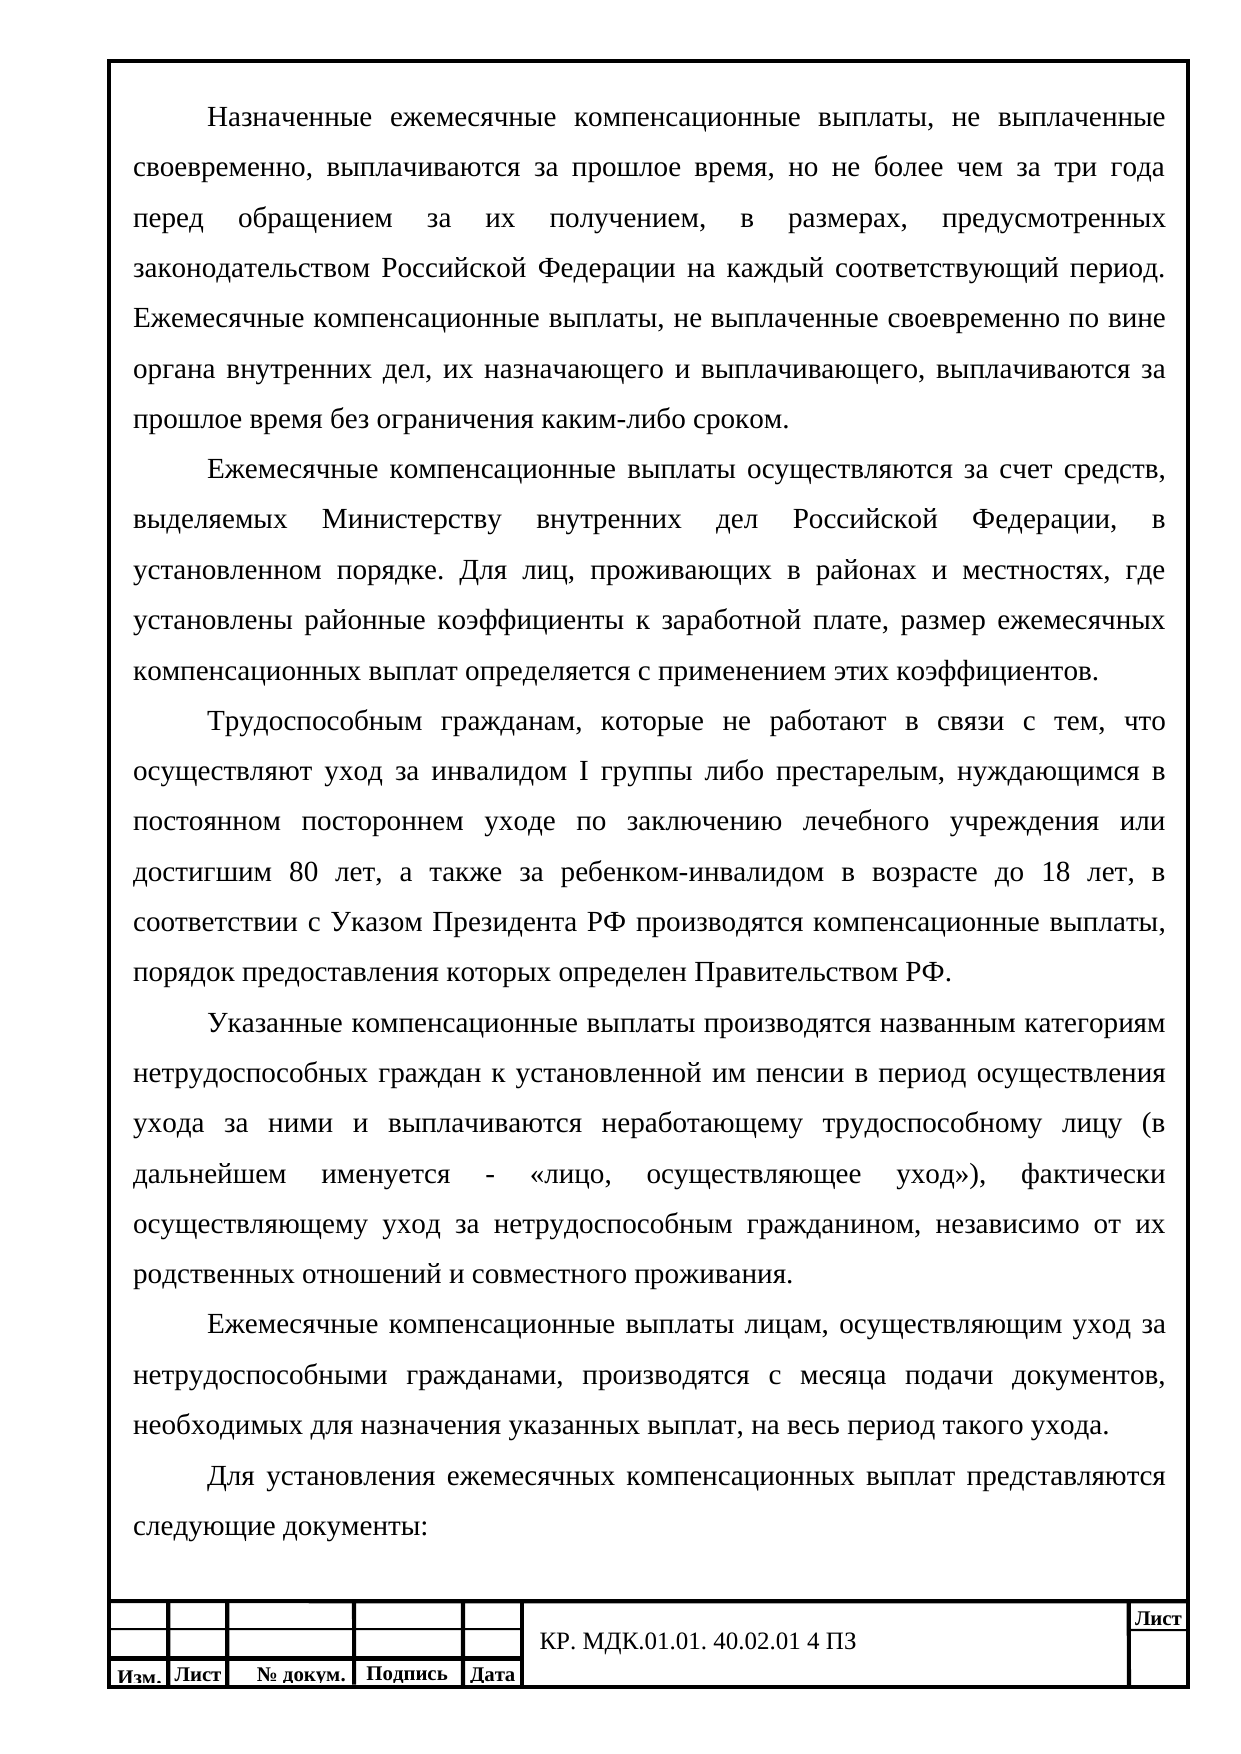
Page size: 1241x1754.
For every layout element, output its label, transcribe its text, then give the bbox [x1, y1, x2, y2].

text Указанные компенсационные выплаты производятся названным категориям нетрудоспособных граждан к установленной им пенсии в период осуществления ухода за ними и выплачиваются неработающему трудоспособному лицу (в дальнейшем именуется - «лицо, осуществляющее уход»), фактически осуществляющему уход за нетрудоспособным гражданином, независимо от их родственных отношений и совместного проживания. [133, 1005, 1167, 1290]
text Ежемесячные компенсационные выплаты осуществляются за счет средств, выделяемых Министерству внутренних дел Российской Федерации, в установленном порядке. Для лиц, проживающих в районах и местностях, где установлены районные коэффициенты к заработной плате, размер ежемесячных компенсационных выплат определяется с применением этих коэффициентов. [133, 451, 1167, 686]
text Назначенные ежемесячные компенсационные выплаты, не выплаченные своевременно, выплачиваются за прошлое время, но не более чем за три года перед обращением за их получением, в размерах, предусмотренных законодательством Российской Федерации на каждый соответствующий период. Ежемесячные компенсационные выплаты, не выплаченные своевременно по вине органа внутренних дел, их назначающего и выплачивающего, выплачиваются за прошлое время без ограничения каким-либо сроком. [133, 99, 1167, 434]
text Для установления ежемесячных компенсационных выплат представляются следующие документы: [133, 1458, 1167, 1541]
text Ежемесячные компенсационные выплаты лицам, осуществляющим уход за нетрудоспособными гражданами, производятся с месяца подачи документов, необходимых для назначения указанных выплат, на весь период такого ухода. [133, 1307, 1167, 1441]
text Трудоспособным гражданам, которые не работают в связи с тем, что осуществляют уход за инвалидом I группы либо престарелым, нуждающимся в постоянном постороннем уходе по заключению лечебного учреждения или достигшим 80 лет, а также за ребенком-инвалидом в возрасте до 18 лет, в соответствии с Указом Президента РФ производятся компенсационные выплаты, порядок предоставления которых определен Правительством РФ. [133, 703, 1167, 988]
